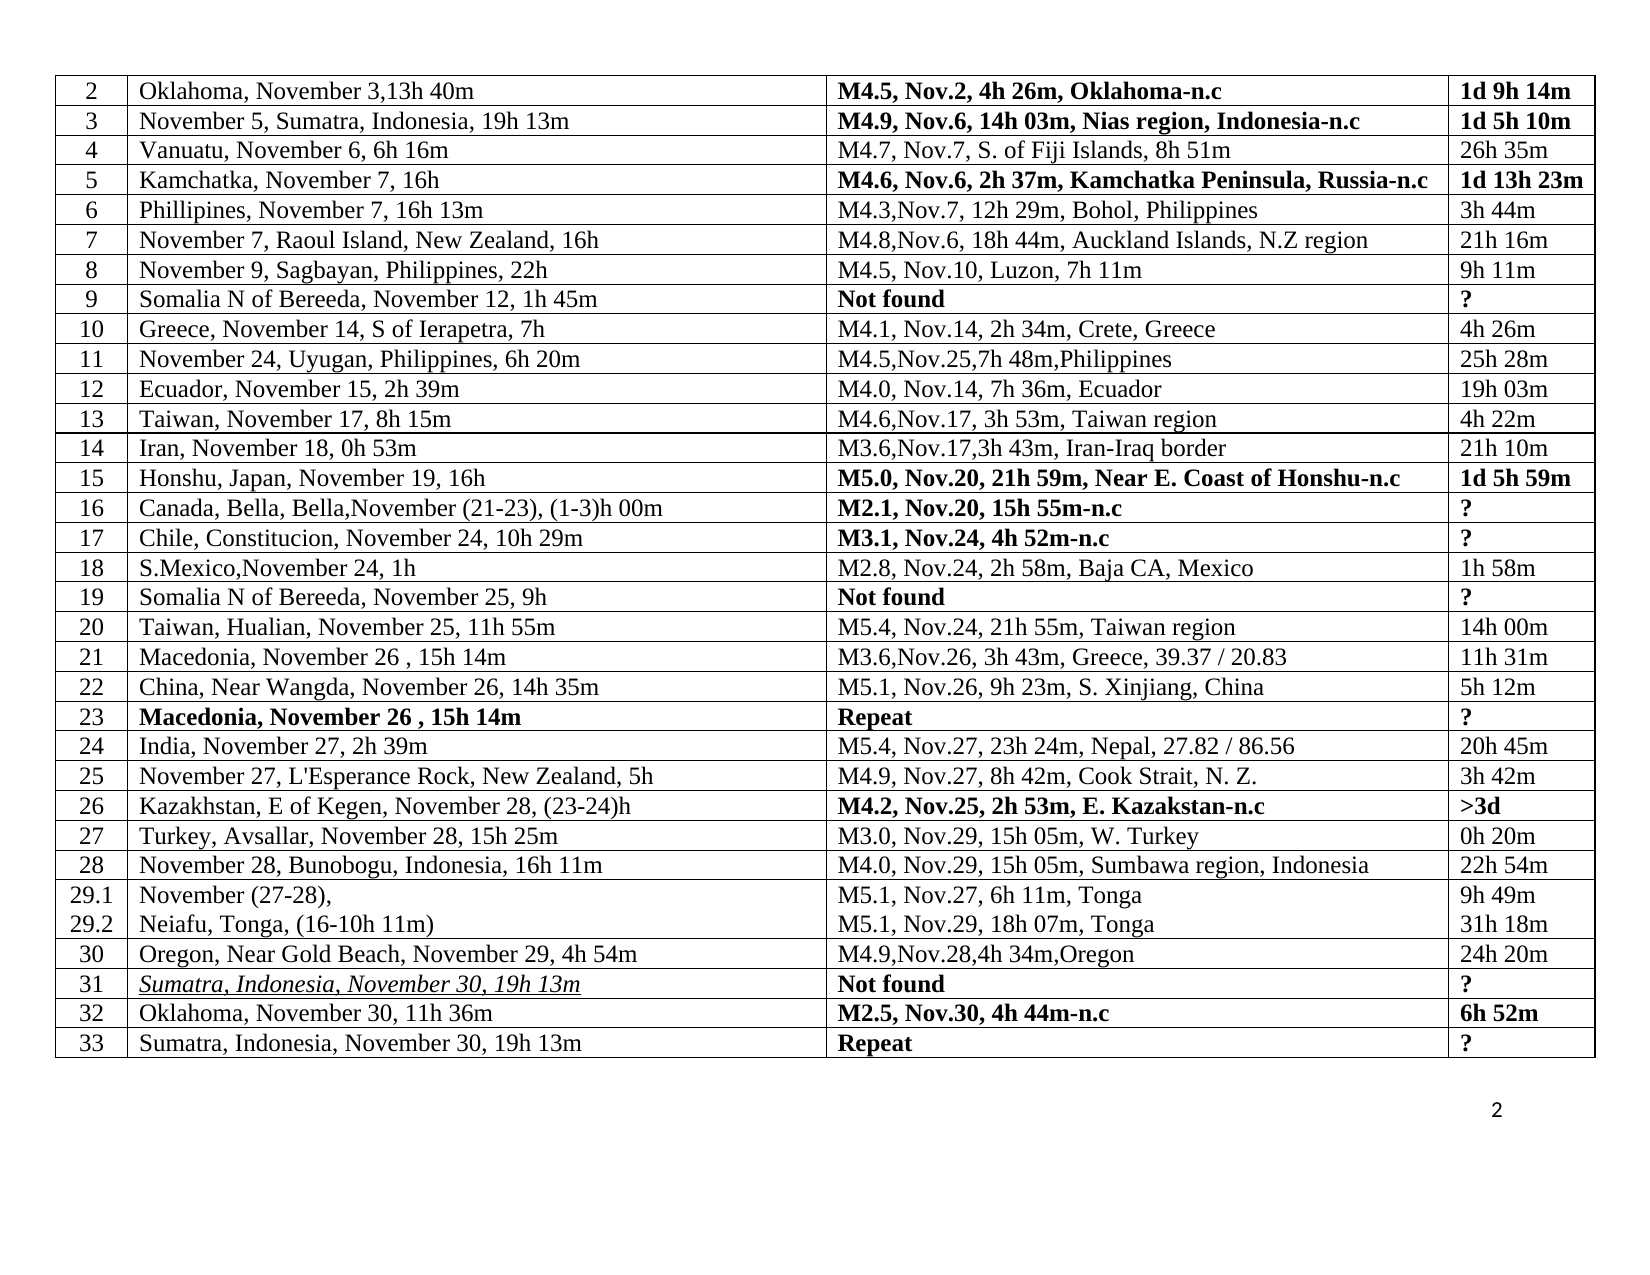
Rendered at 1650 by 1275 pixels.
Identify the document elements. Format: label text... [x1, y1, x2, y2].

table_cell 1h 58m [1449, 553, 1594, 581]
table_cell 0h 20m [1449, 821, 1594, 849]
table_cell M4.6, Nov.6, 2h 37m, Kamchatka Peninsula, Russia-n.c [827, 165, 1448, 194]
table_cell November 28, , 16h 11m [128, 851, 826, 879]
table_cell 11 [56, 344, 127, 373]
table_cell , November 26 , 15h 14m [128, 642, 826, 671]
table_cell 32 [56, 999, 127, 1027]
table_cell 25 [56, 761, 127, 790]
table_cell , November 7, 16h [128, 165, 826, 194]
table_cell 11h 31m [1449, 642, 1594, 671]
table_cell 27 [56, 821, 127, 849]
table_cell , November 6, 6h 16m [128, 136, 826, 164]
table_cell 19 [56, 582, 127, 611]
table_cell 29.1 29.2 [56, 880, 127, 938]
table_cell M4.9, Nov.27, 8h 42m, Cook Strait, N. Z. [827, 761, 1448, 790]
table_cell ? [1449, 969, 1594, 997]
table_cell , November 26 , 15h 14m [128, 702, 826, 730]
table_cell M4.9,Nov.28,4h 34m, [827, 939, 1448, 968]
table_cell 21h 10m [1449, 434, 1594, 462]
table_cell M4.7, Nov.7, S. of Islands, 8h 51m [827, 136, 1448, 164]
table_cell Repeat [827, 702, 1448, 730]
table_cell 20h 45m [1449, 731, 1594, 760]
table_cell 9h 11m [1449, 255, 1594, 283]
table_cell M5.1, Nov.27, 6h 11m, M5.1, Nov.29, 18h 07m, [827, 880, 1448, 938]
table_cell 22 [56, 672, 127, 701]
table_cell 20 [56, 612, 127, 641]
table_cell , Avsallar, November 28, 15h 25m [128, 821, 826, 849]
table_cell 28 [56, 851, 127, 879]
table_cell 5 [56, 165, 127, 194]
table_cell 12 [56, 374, 127, 403]
table_cell 7 [56, 225, 127, 254]
table_cell 17 [56, 523, 127, 552]
table_cell November 5, , 19h 13m [128, 106, 826, 134]
table_cell Repeat [827, 1028, 1448, 1057]
table_cell 24 [56, 731, 127, 760]
table_cell S.Mexico,November 24, 1h [128, 553, 826, 581]
table_cell M4.5, Nov.2, 4h 26m, Oklahoma-n.c [827, 76, 1448, 105]
table_cell 1d 5h 59m [1449, 463, 1594, 492]
table_cell Not found [827, 582, 1448, 611]
table_cell 4h 22m [1449, 404, 1594, 432]
table_cell M4.5,Nov.25,7h 48m, [827, 344, 1448, 373]
table_cell M4.3,Nov.7, 12h 29m, [827, 195, 1448, 224]
table_cell 30 [56, 939, 127, 968]
table_cell , Near , November 29, 4h 54m [128, 939, 826, 968]
table_cell November 24, , 6h 20m [128, 344, 826, 373]
table_cell 9h 49m 31h 18m [1449, 880, 1594, 938]
table_cell 21 [56, 642, 127, 671]
table_cell ? [1449, 285, 1594, 313]
table_cell , November 30, 11h 36m [128, 999, 826, 1027]
table_cell 21h 16m [1449, 225, 1594, 254]
table_cell ? [1449, 493, 1594, 522]
table_cell , November 15, 2h 39m [128, 374, 826, 403]
table_cell M5.4, Nov.27, 23h 24m, , 27.82 / 86.56 [827, 731, 1448, 760]
table_cell M4.9, Nov.6, 14h 03m, Nias region, Indonesia-n.c [827, 106, 1448, 134]
table_cell 26h 35m [1449, 136, 1594, 164]
table_cell November 9, , 22h [128, 255, 826, 283]
table_cell ? [1449, 1028, 1594, 1057]
table_cell , Near Wangda, November 26, 14h 35m [128, 672, 826, 701]
table_cell 1d 5h 10m [1449, 106, 1594, 134]
table_cell M4.6,Nov.17, 3h 53m, region [827, 404, 1448, 432]
table_cell , Constitucion, November 24, 10h 29m [128, 523, 826, 552]
table_cell M3.6,Nov.26, 3h 43m, , 39.37 / 20.83 [827, 642, 1448, 671]
table_cell M4.0, Nov.14, 7h 36m, [827, 374, 1448, 403]
table_cell 15 [56, 463, 127, 492]
table_cell Not found [827, 285, 1448, 313]
table_cell , November 30, 19h 13m [128, 969, 826, 997]
table_cell , November 30, 19h 13m [128, 1028, 826, 1057]
table_cell , November 17, 8h 15m [128, 404, 826, 432]
table_cell 9 [56, 285, 127, 313]
table_cell , E of Kegen, November 28, (23-24)h [128, 791, 826, 820]
table_cell M5.4, Nov.24, 21h 55m, region [827, 612, 1448, 641]
table_cell 26 [56, 791, 127, 820]
table_cell , Hualian, November 25, 11h 55m [128, 612, 826, 641]
table_cell , November 14, S of Ierapetra, 7h [128, 314, 826, 343]
table_cell 4 [56, 136, 127, 164]
table_cell M4.2, Nov.25, 2h 53m, E. Kazakstan-n.c [827, 791, 1448, 820]
table_cell M2.1, Nov.20, 15h 55m-n.c [827, 493, 1448, 522]
table_cell 33 [56, 1028, 127, 1057]
table_cell , Bella, Bella,November (21-23), (1-3)h 00m [128, 493, 826, 522]
table_cell 3h 42m [1449, 761, 1594, 790]
table_cell N of Bereeda, November 25, 9h [128, 582, 826, 611]
table_cell 8 [56, 255, 127, 283]
table_cell M4.1, Nov.14, 2h 34m, [827, 314, 1448, 343]
table_cell M5.0, Nov.20, 21h 59m, Near E. Coast of Honshu-n.c [827, 463, 1448, 492]
table_cell >3d [1449, 791, 1594, 820]
table_cell 4h 26m [1449, 314, 1594, 343]
table_cell M2.5, Nov.30, 4h 44m-n.c [827, 999, 1448, 1027]
table_cell 23 [56, 702, 127, 730]
table_cell M2.8, Nov.24, 2h 58m, [827, 553, 1448, 581]
table_cell M4.8,Nov.6, 18h 44m, Auckland Islands, N.Z region [827, 225, 1448, 254]
table_cell M3.0, Nov.29, 15h 05m, W. [827, 821, 1448, 849]
table_cell , November 3,13h 40m [128, 76, 826, 105]
table_cell M4.0, Nov.29, 15h 05m, Sumbawa region, [827, 851, 1448, 879]
table_cell 1d 9h 14m [1449, 76, 1594, 105]
table_cell ? [1449, 702, 1594, 730]
table_cell N of Bereeda, November 12, 1h 45m [128, 285, 826, 313]
table_cell ? [1449, 523, 1594, 552]
table_cell 19h 03m [1449, 374, 1594, 403]
table_cell 18 [56, 553, 127, 581]
table_cell Not found [827, 969, 1448, 997]
table_cell 31 [56, 969, 127, 997]
table_cell 24h 20m [1449, 939, 1594, 968]
table_cell 5h 12m [1449, 672, 1594, 701]
table_cell 13 [56, 404, 127, 432]
table_cell 25h 28m [1449, 344, 1594, 373]
table_cell 14h 00m [1449, 612, 1594, 641]
table_cell M3.1, Nov.24, 4h 52m-n.c [827, 523, 1448, 552]
table_cell November 27, L'Esperance Rock, , 5h [128, 761, 826, 790]
table_cell M5.1, Nov.26, 9h 23m, S. Xinjiang, [827, 672, 1448, 701]
table_cell 16 [56, 493, 127, 522]
table_cell , November 19, 16h [128, 463, 826, 492]
table_cell 14 [56, 434, 127, 462]
table_cell 6h 52m [1449, 999, 1594, 1027]
table_cell 6 [56, 195, 127, 224]
table_cell Phillipines, November 7, 16h 13m [128, 195, 826, 224]
table_cell M3.6,Nov.17,3h 43m, Iran-Iraq border [827, 434, 1448, 462]
table_cell 1d 13h 23m [1449, 165, 1594, 194]
table_cell 22h 54m [1449, 851, 1594, 879]
table_cell 3h 44m [1449, 195, 1594, 224]
table_cell ? [1449, 582, 1594, 611]
table_cell 3 [56, 106, 127, 134]
table_cell , November 18, 0h 53m [128, 434, 826, 462]
table_cell November (27-28), , (16-10h 11m) [128, 880, 826, 938]
table_cell , November 27, 2h 39m [128, 731, 826, 760]
table_cell November 7, , 16h [128, 225, 826, 254]
table_cell M4.5, Nov.10, , 7h 11m [827, 255, 1448, 283]
table_cell 2 [56, 76, 127, 105]
table_cell 10 [56, 314, 127, 343]
